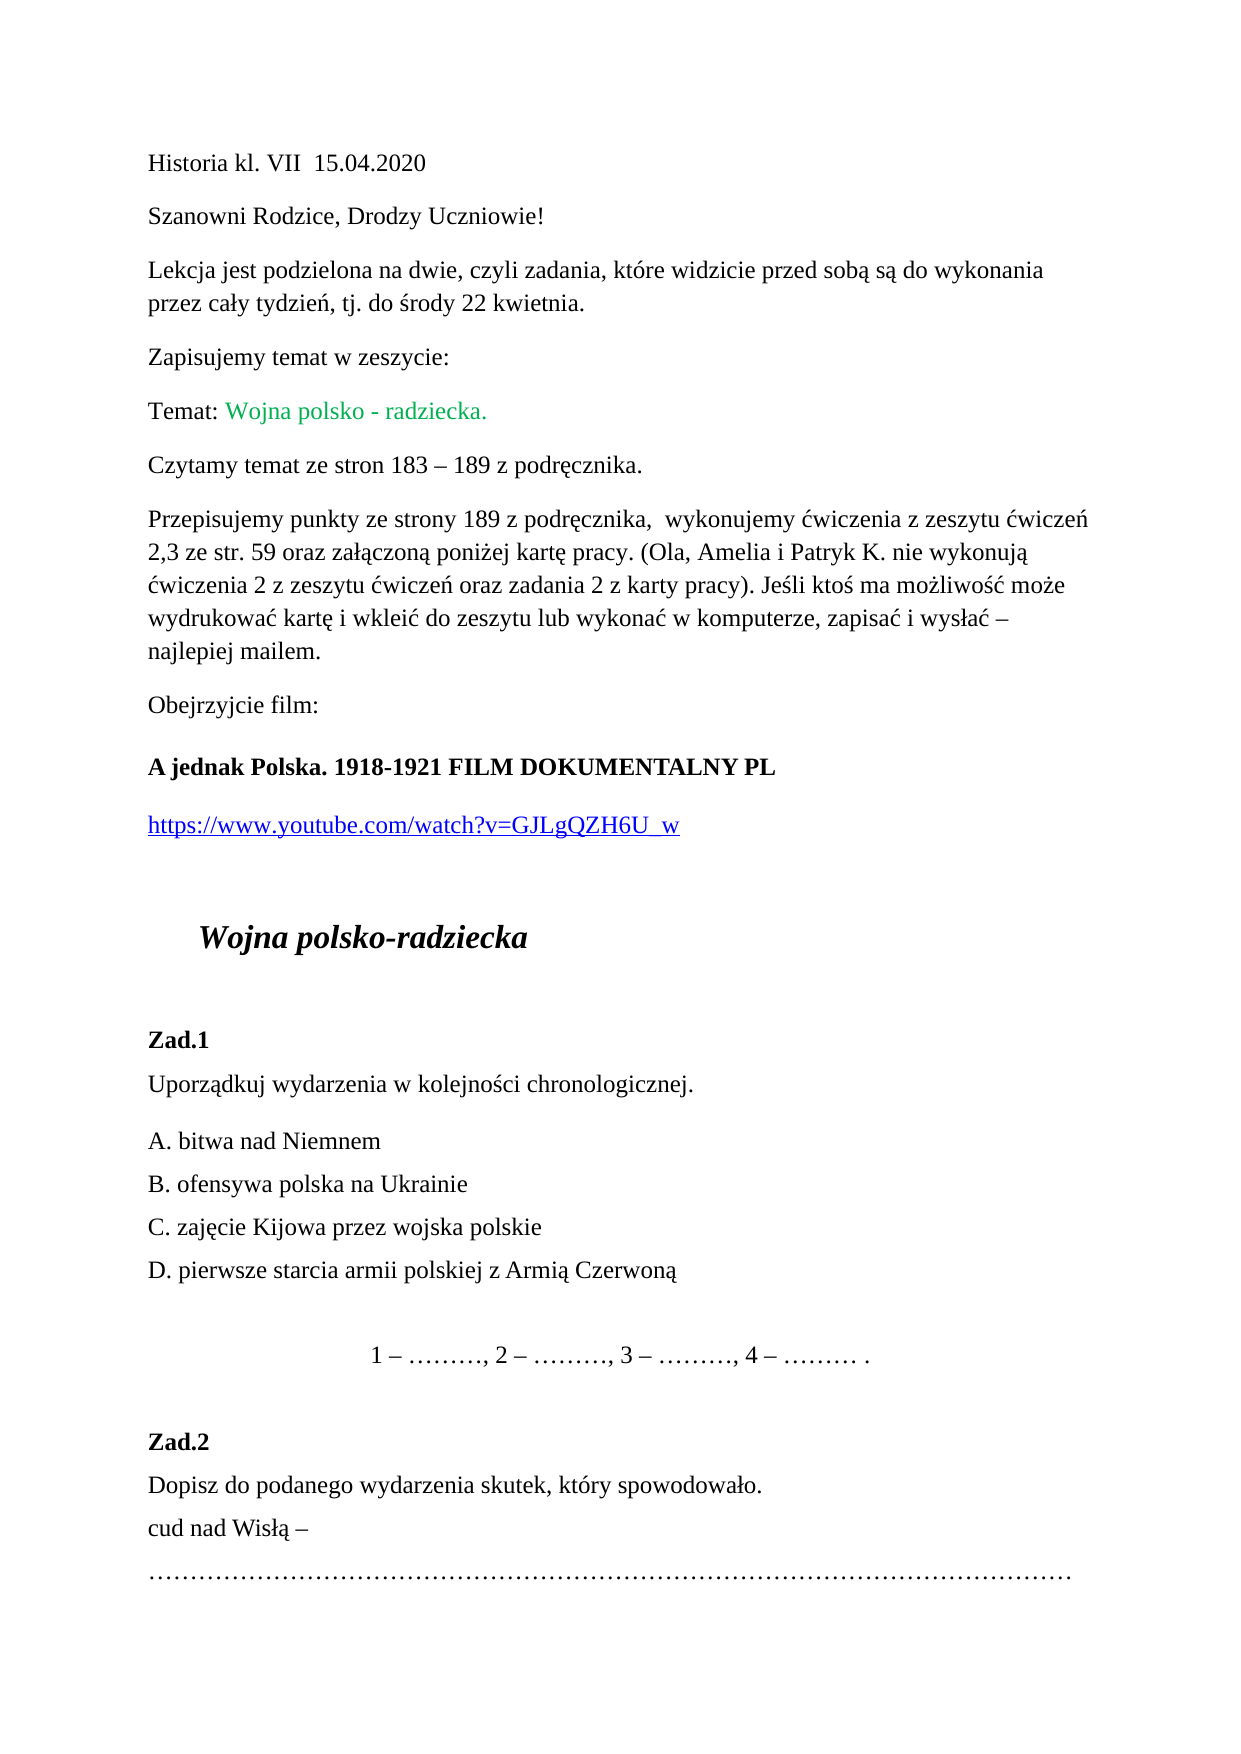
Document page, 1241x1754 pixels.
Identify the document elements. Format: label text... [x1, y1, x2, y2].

text Dopisz do podanego wydarzenia skutek, który spowodowało. [148, 1470, 1093, 1499]
text Wojna polsko-radziecka [148, 917, 1093, 956]
text https://www.youtube.com/watch?v=GJLgQZH6U_w [148, 810, 1093, 838]
text Szanowni Rodzice, Drodzy Uczniowie! [148, 201, 1093, 230]
text Zapisujemy temat w zeszycie: [148, 342, 1093, 371]
text A jednak Polska. 1918-1921 FILM DOKUMENTALNY PL [148, 752, 1093, 781]
text Uporządkuj wydarzenia w kolejności chronologicznej. [148, 1069, 1093, 1097]
text 1 – ………, 2 – ………, 3 – ………, 4 – ……… . [148, 1341, 1093, 1369]
text cud nad Wisłą – ………………………………………………………………………………………………… [148, 1513, 1093, 1585]
text Przepisujemy punkty ze strony 189 z podręcznika, wykonujemy ćwiczenia z zeszytu ćwiczeń 2,3 ze str. 59 oraz załączoną poniżej kartę pracy. (Ola, Amelia i Patryk K. nie wykonują ćwiczenia 2 z zeszytu ćwiczeń oraz zadania 2 z karty pracy). Jeśli ktoś ma możliwość może wydrukować kartę i wkleić do zeszytu lub wykonać w komputerze, zapisać i wysłać – najlepiej mailem. [148, 504, 1093, 664]
text Historia kl. VII 15.04.2020 [148, 148, 1093, 176]
text C. zajęcie Kijowa przez wojska polskie [148, 1212, 1093, 1241]
text Obejrzyjcie film: [148, 690, 1093, 718]
text Temat: Wojna polsko - radziecka. [148, 396, 1093, 425]
text Zad.2 [148, 1427, 1093, 1456]
text Zad.1 [148, 1026, 1093, 1054]
text Lekcja jest podzielona na dwie, czyli zadania, które widzicie przed sobą są do wykonania przez cały tydzień, tj. do środy 22 kwietnia. [148, 255, 1093, 317]
text A. bitwa nad Niemnem [148, 1126, 1093, 1155]
text B. ofensywa polska na Ukrainie [148, 1169, 1093, 1198]
text D. pierwsze starcia armii polskiej z Armią Czerwoną [148, 1256, 1093, 1284]
text Czytamy temat ze stron 183 – 189 z podręcznika. [148, 450, 1093, 479]
